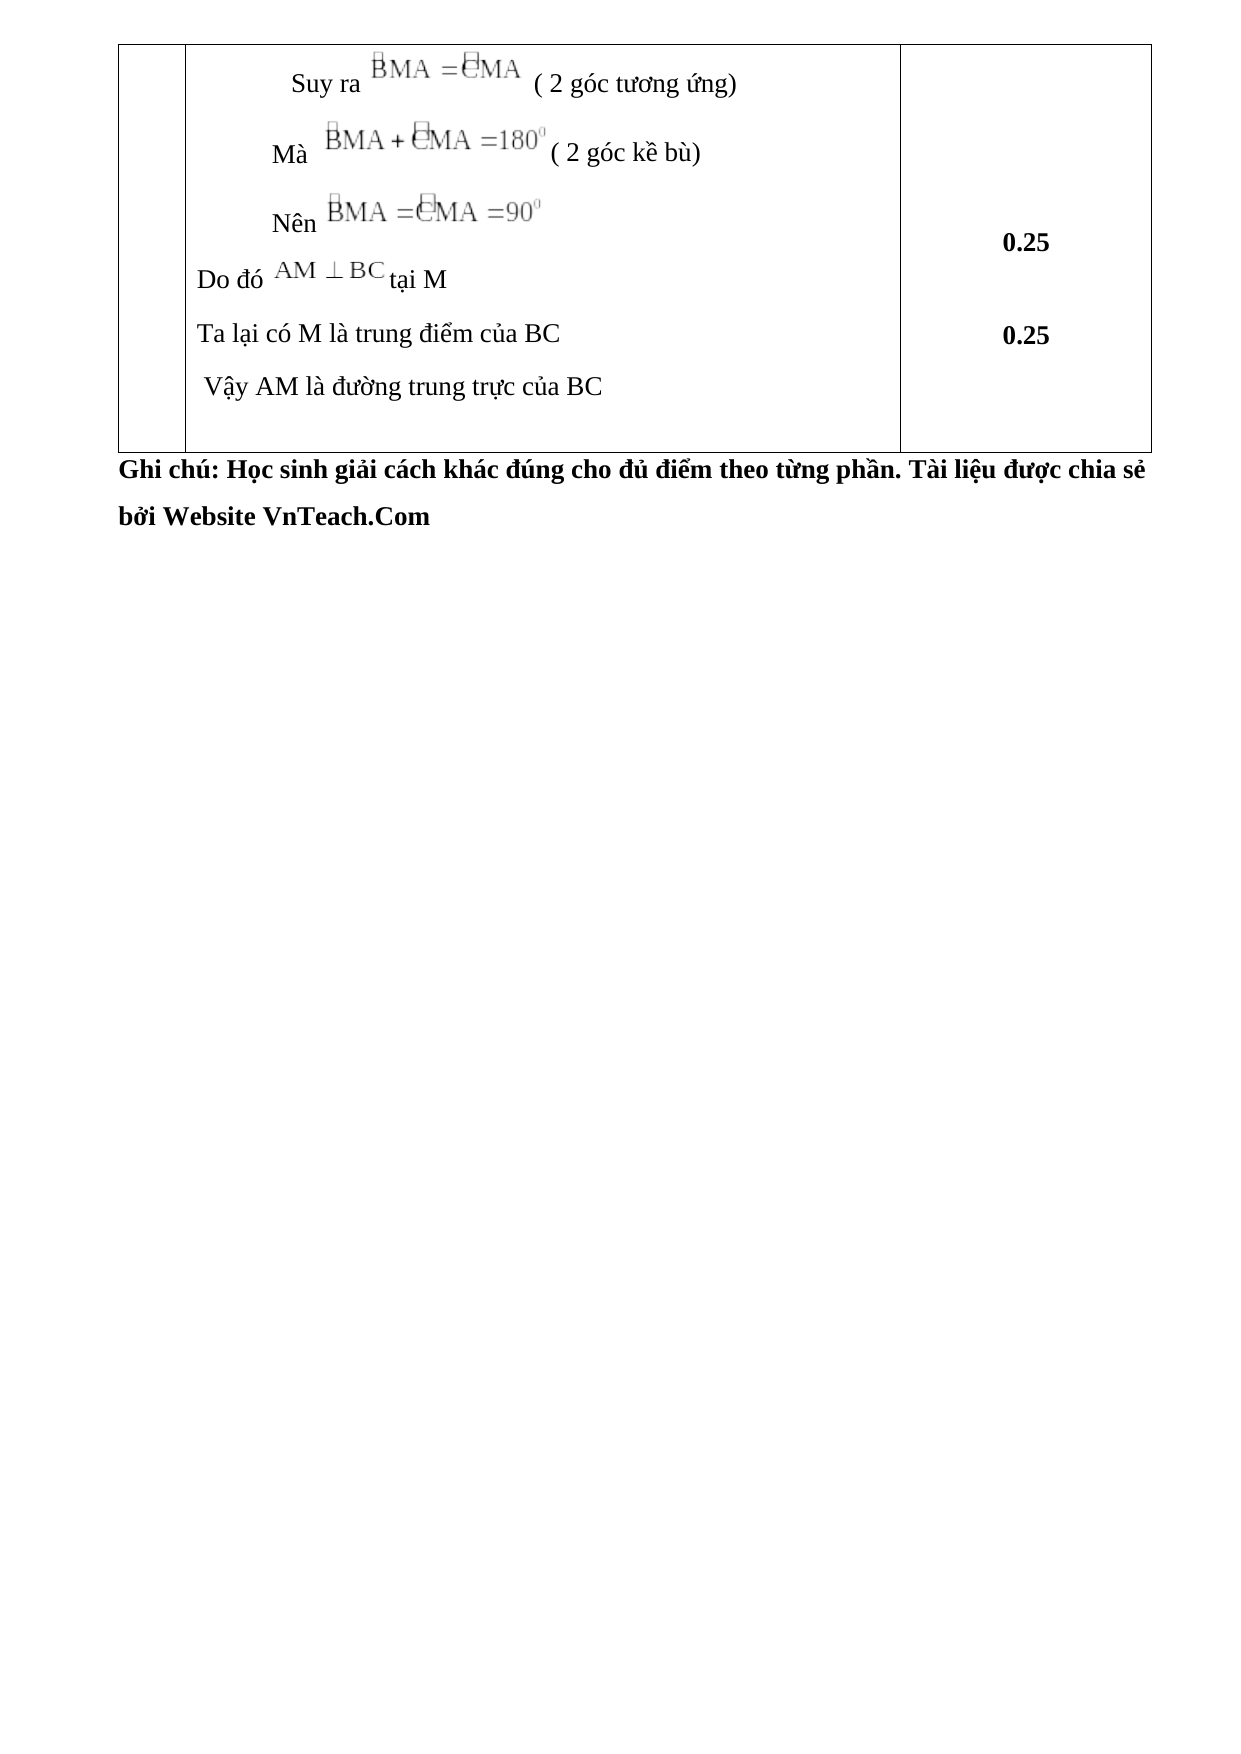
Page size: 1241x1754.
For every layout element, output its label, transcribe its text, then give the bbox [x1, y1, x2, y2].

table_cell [186, 45, 900, 452]
text Ghi chú: Học sinh giải cách khác đúng cho đủ điểm theo từng phần. Tài liệu được chia sẻ bởi Website VnTeach.Com [118, 453, 1152, 531]
table_cell 0.25 0.25 0.25 0.25 [901, 45, 1151, 452]
